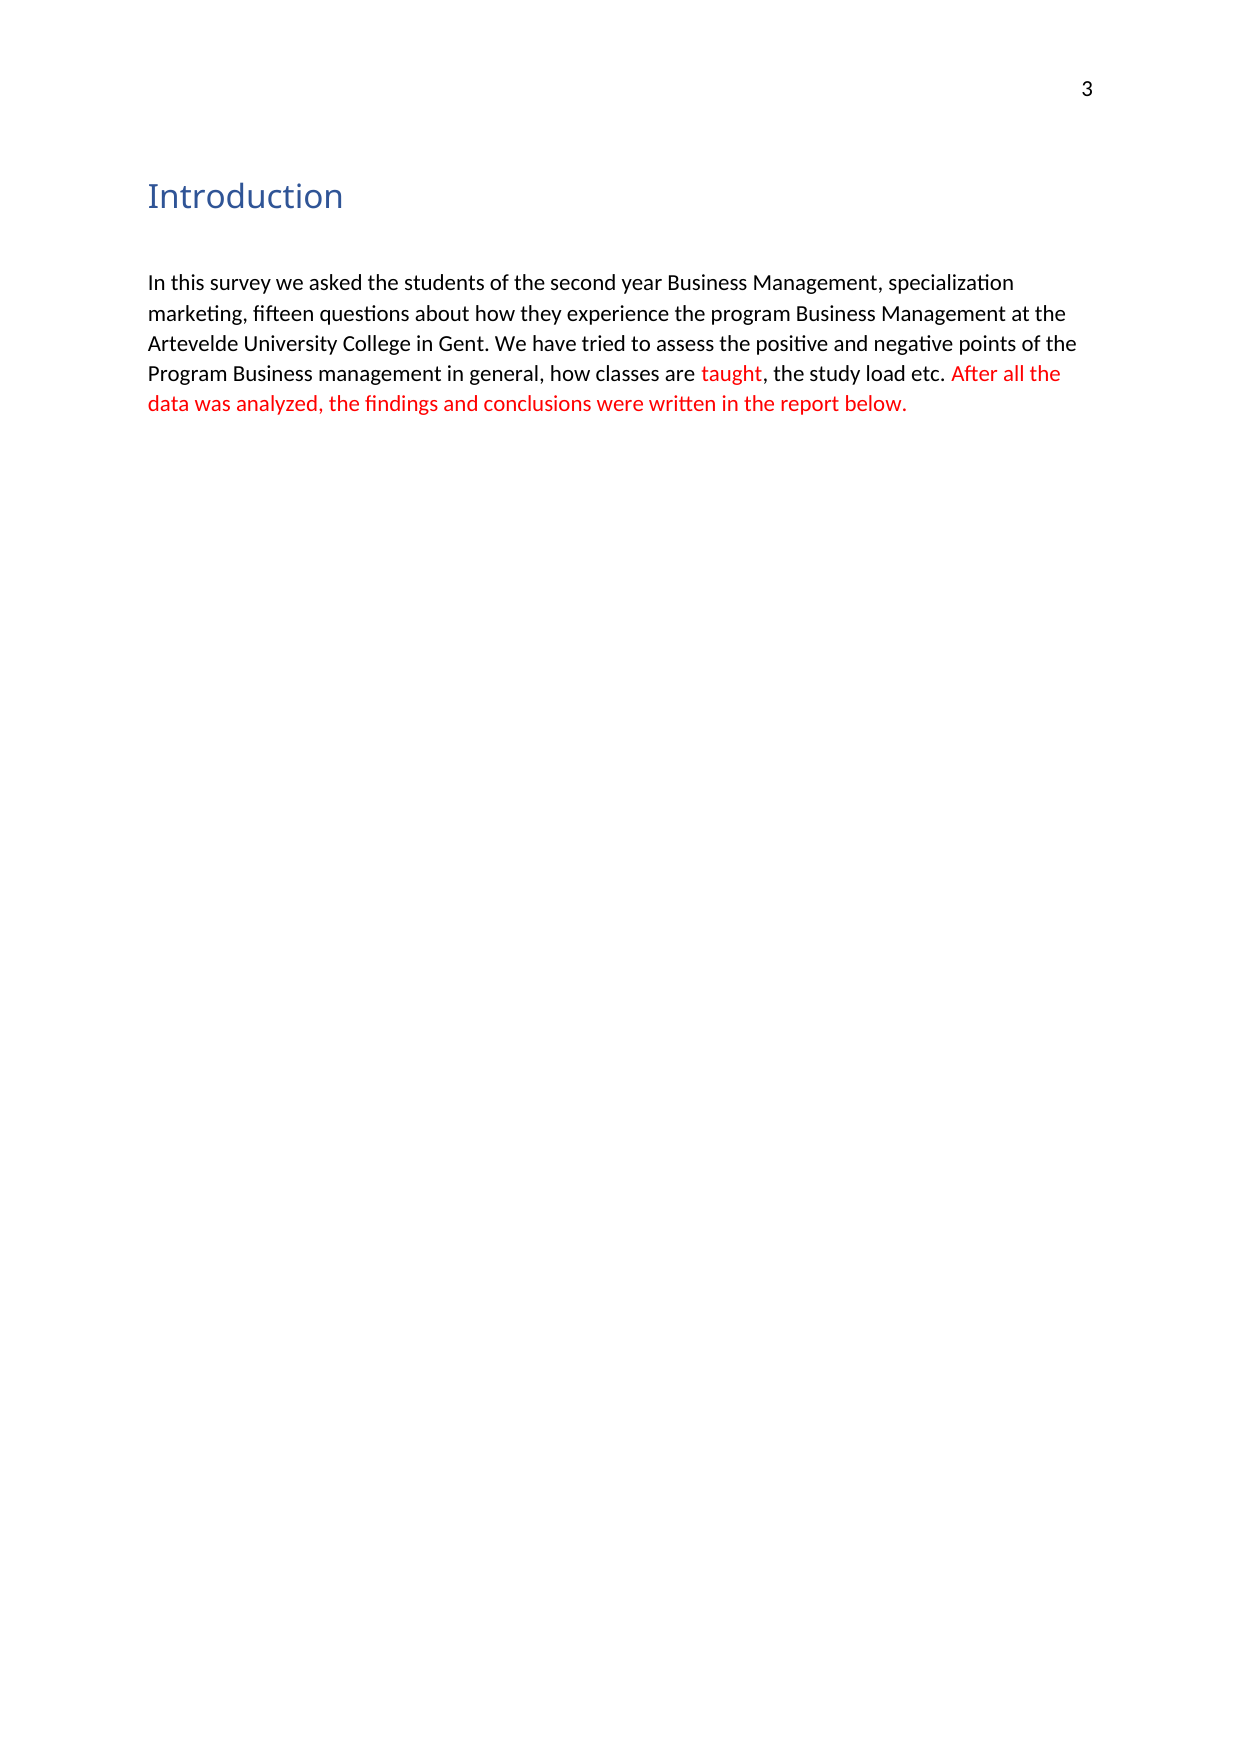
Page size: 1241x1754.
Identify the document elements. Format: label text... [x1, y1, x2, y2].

text In this survey we asked the students of the second year Business Management, specialization marketing, fifteen questions about how they experience the program Business Management at the Artevelde University College in Gent. We have tried to assess the positive and negative points of the Program Business management in general, how classes are taught, the study load etc. After all the data was analyzed, the findings and conclusions were written in the report below. [148, 268, 1093, 417]
subtitle Introduction [148, 173, 1093, 218]
